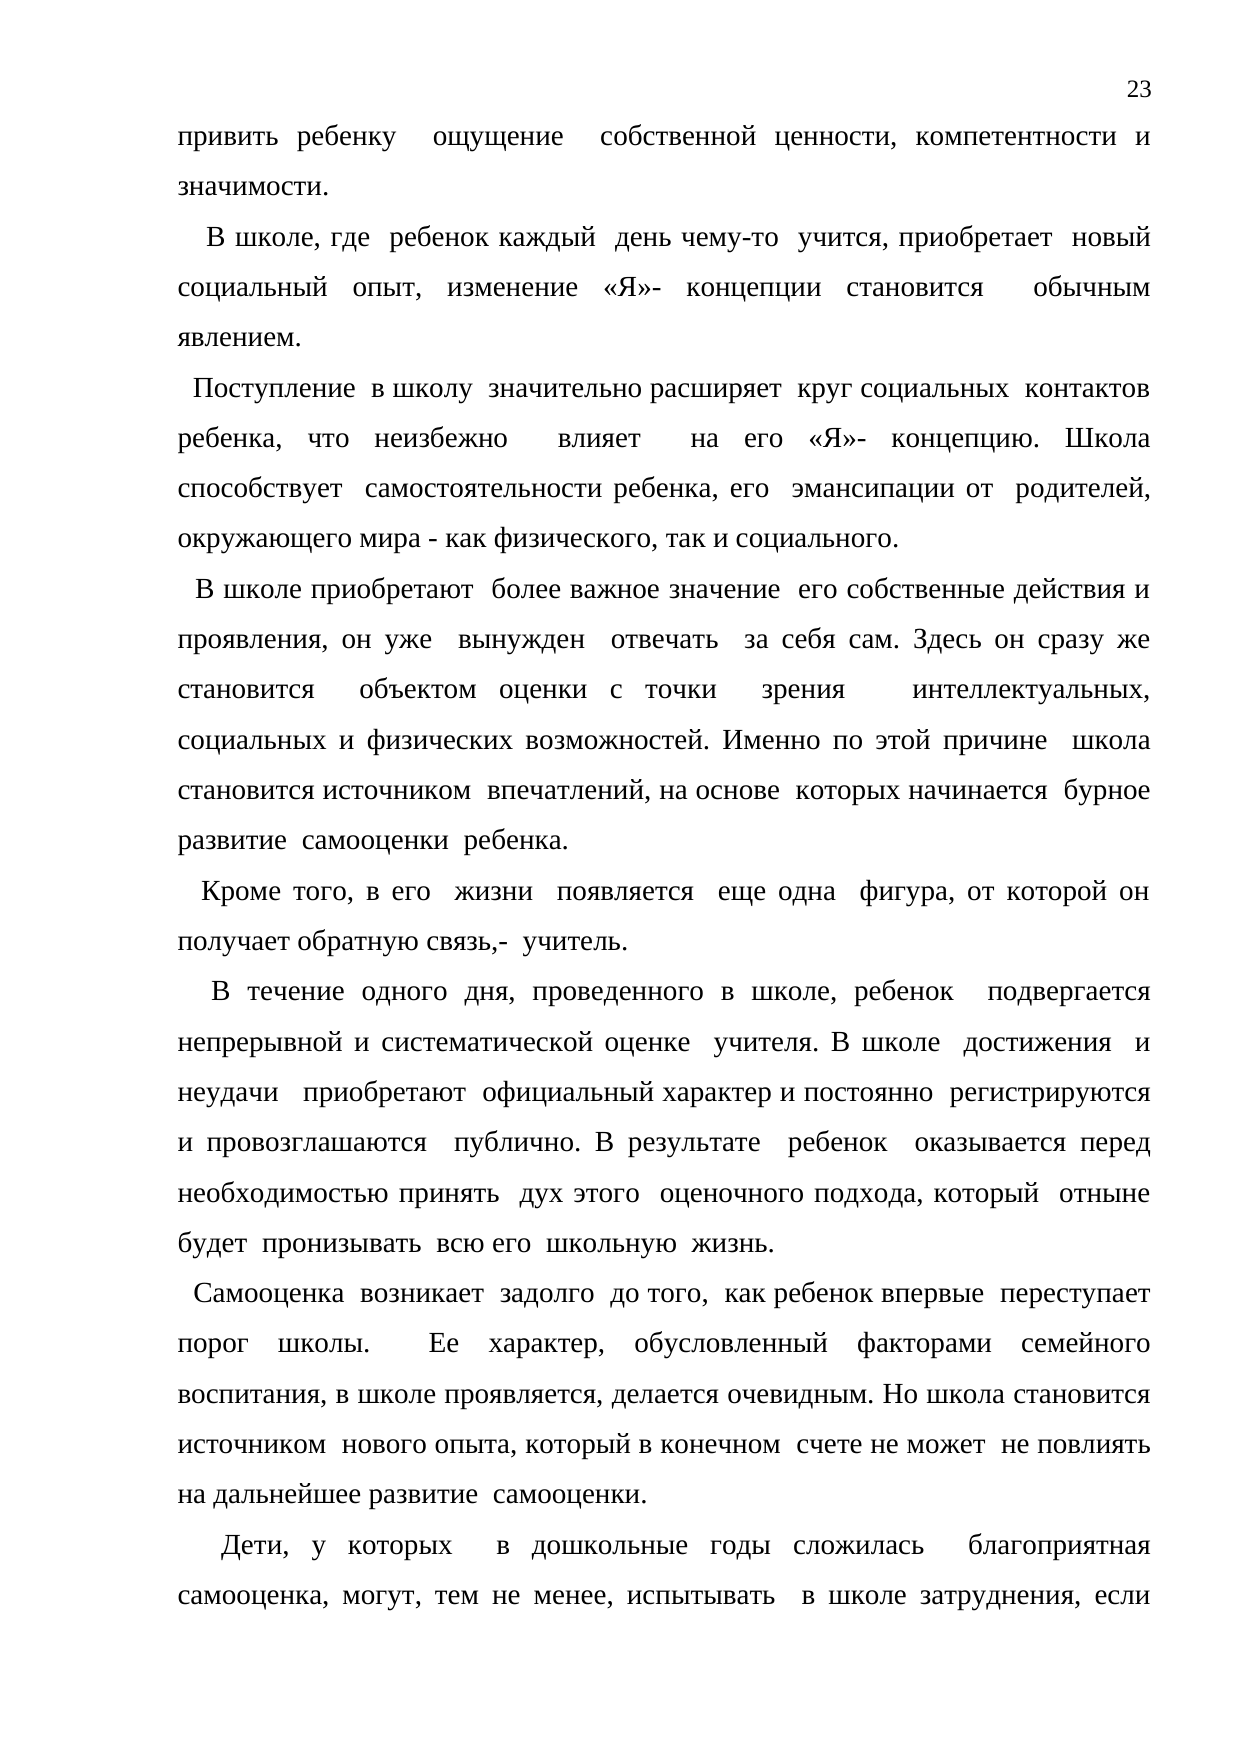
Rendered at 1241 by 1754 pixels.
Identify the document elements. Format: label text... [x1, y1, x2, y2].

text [177, 1527, 1152, 1611]
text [177, 118, 1152, 202]
text Кроме того, в его жизни появляется еще одна фигура, от которой он получает обратную связь,- учитель. [177, 873, 1152, 957]
text В школе, где ребенок каждый день чему-то учится, приобретает новый социальный опыт, изменение «Я»- концепции становится обычным явлением. [177, 219, 1152, 353]
text Самооценка возникает задолго до того, как ребенок впервые переступает порог школы. Ее характер, обусловленный факторами семейного воспитания, в школе проявляется, делается очевидным. Но школа становится источником нового опыта, который в конечном счете не может не повлиять на дальнейшее развитие самооценки. [177, 1275, 1152, 1510]
text В школе приобретают более важное значение его собственные действия и проявления, он уже вынужден отвечать за себя сам. Здесь он сразу же становится объектом оценки с точки зрения интеллектуальных, социальных и физических возможностей. Именно по этой причине школа становится источником впечатлений, на основе которых начинается бурное развитие самооценки ребенка. [177, 571, 1152, 856]
text Поступление в школу значительно расширяет круг социальных контактов ребенка, что неизбежно влияет на его «Я»- концепцию. Школа способствует самостоятельности ребенка, его эмансипации от родителей, окружающего мира - как физического, так и социального. [177, 370, 1152, 554]
text В течение одного дня, проведенного в школе, ребенок подвергается непрерывной и систематической оценке учителя. В школе достижения и неудачи приобретают официальный характер и постоянно регистрируются и провозглашаются публично. В результате ребенок оказывается перед необходимостью принять дух этого оценочного подхода, который отныне будет пронизывать всю его школьную жизнь. [177, 973, 1152, 1258]
